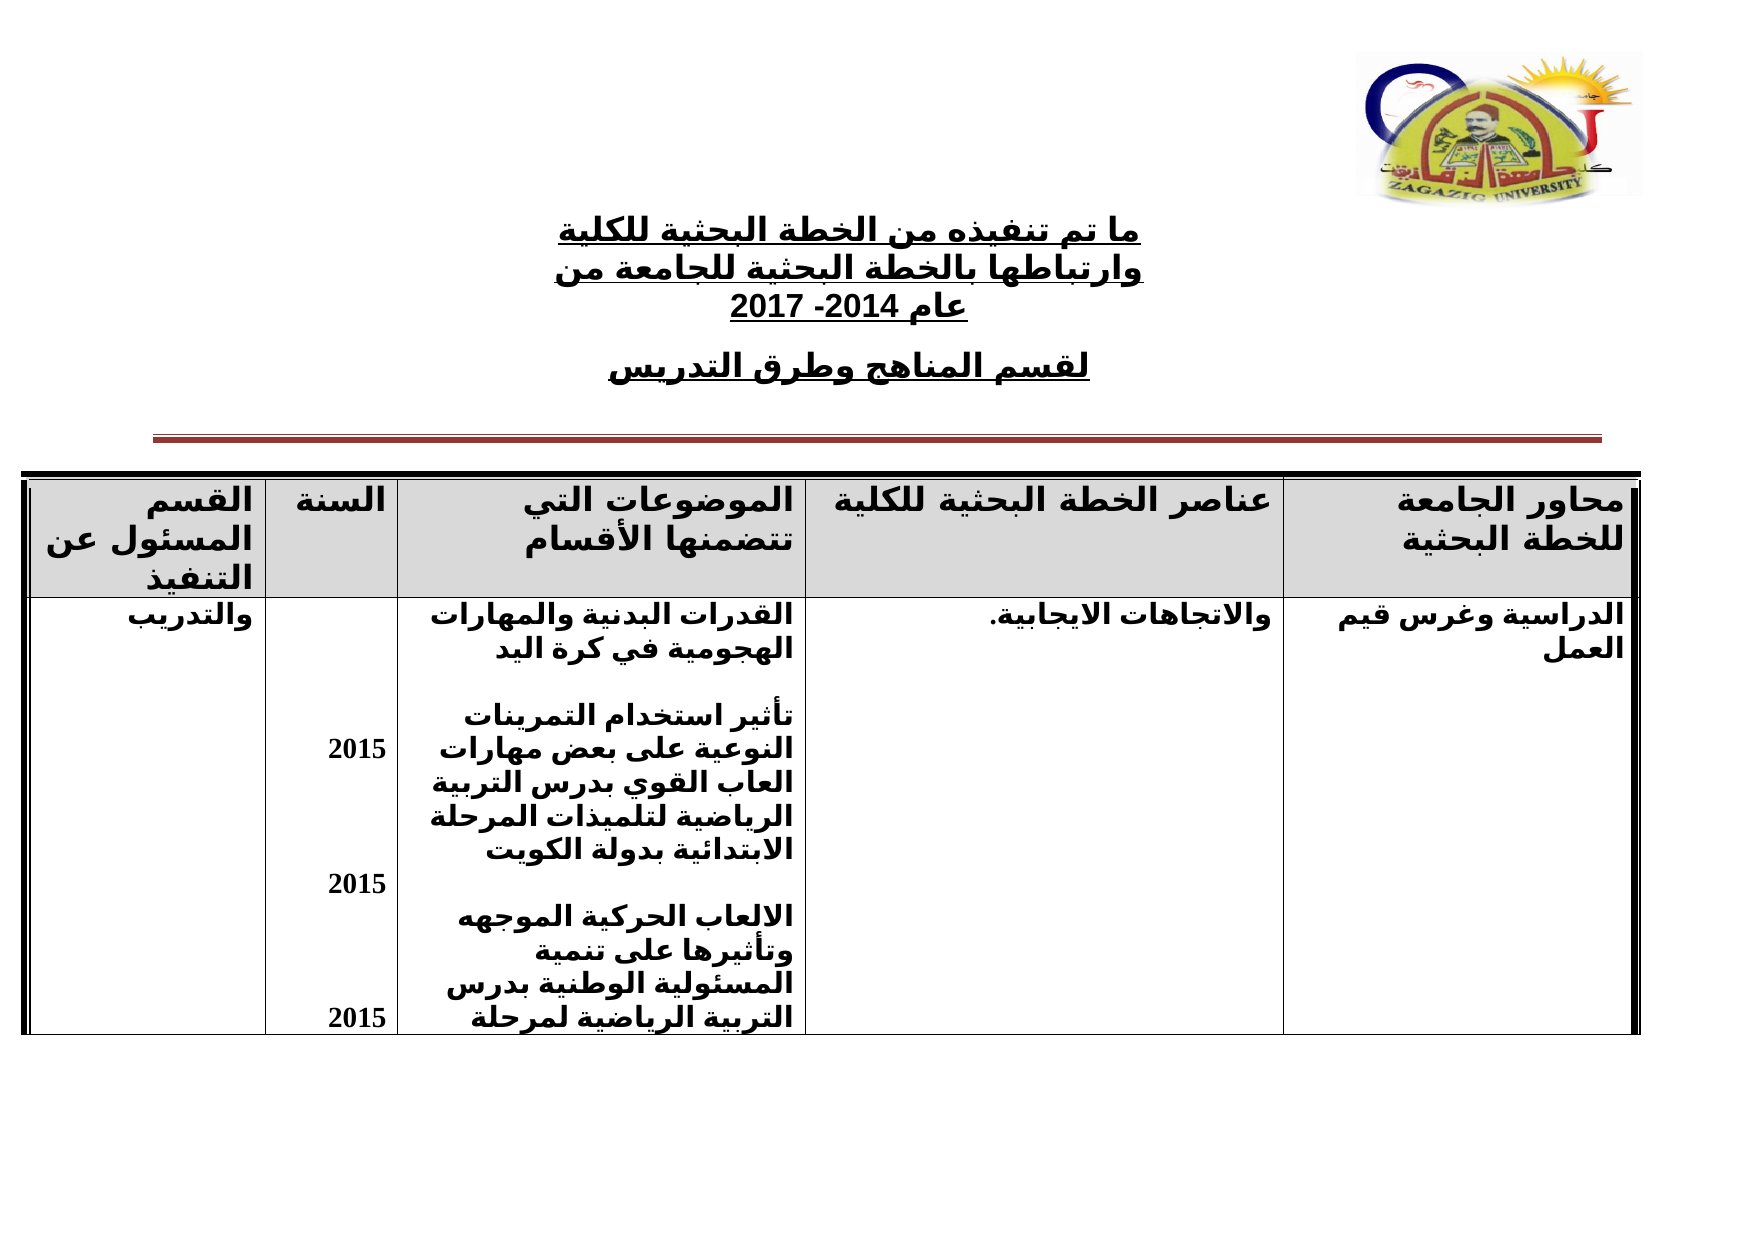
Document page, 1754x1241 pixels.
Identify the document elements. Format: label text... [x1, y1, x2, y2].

table_header القسم المسئول عن التنفيذ [26, 477, 265, 597]
table_header محاور الجامعة للخطة البحثية [1284, 480, 1636, 597]
picture [1356, 51, 1643, 210]
table_cell تأثير استخدام اسلوب التضمين على تنمية بعض القدرات البدنية والمهارات الهجومية في كرة اليد تأثير استخدام التمرينات النوعية على بعض مهارات العاب القوي بدرس التربية الرياضية لتلميذات المرحلة الابتدائية بدولة الكويت الالعاب الحركية الموجهه وتأثيرها على تنمية المسئولية الوطنية بدرس التربية الرياضية لمرحلة التعليم الاساسي تصميم منهاج تربية رياضية لطفل المرحلةالابتدائية تأثير استخدام خرائط شكل v فى تنمية المفاهيم والمهارات الرياضية بدرس التربية الرياضية تأثير استخدام النقل على بعض المهارات الحركية بالمرحلة الابتدائية بدولة الامارات العربية المتحدة فاعلية استخدام الاسلوب المتمازج على تعلم سباحة الزحف على البطن للتلميذات بدولة الامارات العربية المتحدة تأثير استخدام بعض مهارات القرن الواحد والعشرين على مهارتي الوثب الطويل و دفع الجلة بدرس التربية الرياضية لمرحلة التعليم الاساسي استراتيجية الحواس وتأثيرها على تعلم بعض المهارات الاساسية فى الكرة الطائرة لطالبات الحلقة الثانية من التعليم الاساسي تطوير منهاج الجمباز في ضوء معايير الجودة لتلميذات الحلقة الثانية من التعليم الاساسي اثر التعلم للاتقان على اكتساب بعض مهارات العاب القوي للمرحلة الابتدائية بدولة الكويت برنامج تعليمي باستخدام مسرحة المناهج فى اكتساب الابتكار الحركى لتلاميذ الحلقة الاولى من التعليم الاساسي من سن (6-7) سنوات [398, 598, 805, 1033]
table_cell 2-8-8 إستراتجيات مبتكرة لتطوير المناهج الدراسية وغرس قيم العمل [1284, 598, 1631, 1033]
table_cell - استخدام استراتيجيات حديثة لتطوير المناهج وغرس القيم والاتجاهات الايجابية. [806, 598, 1283, 1033]
table_cell قسم المناهج وطرق التدريس والتدريب [31, 598, 265, 1033]
table_header الموضوعات التي تتضمنها الأقسام [398, 480, 805, 597]
table_cell 2014 2015 2015 2015 2016 2016 2016 2016 2017 2017 2017 2017 [266, 598, 397, 1033]
table_header عناصر الخطة البحثية للكلية [806, 480, 1283, 597]
table_header السنة [266, 480, 397, 597]
